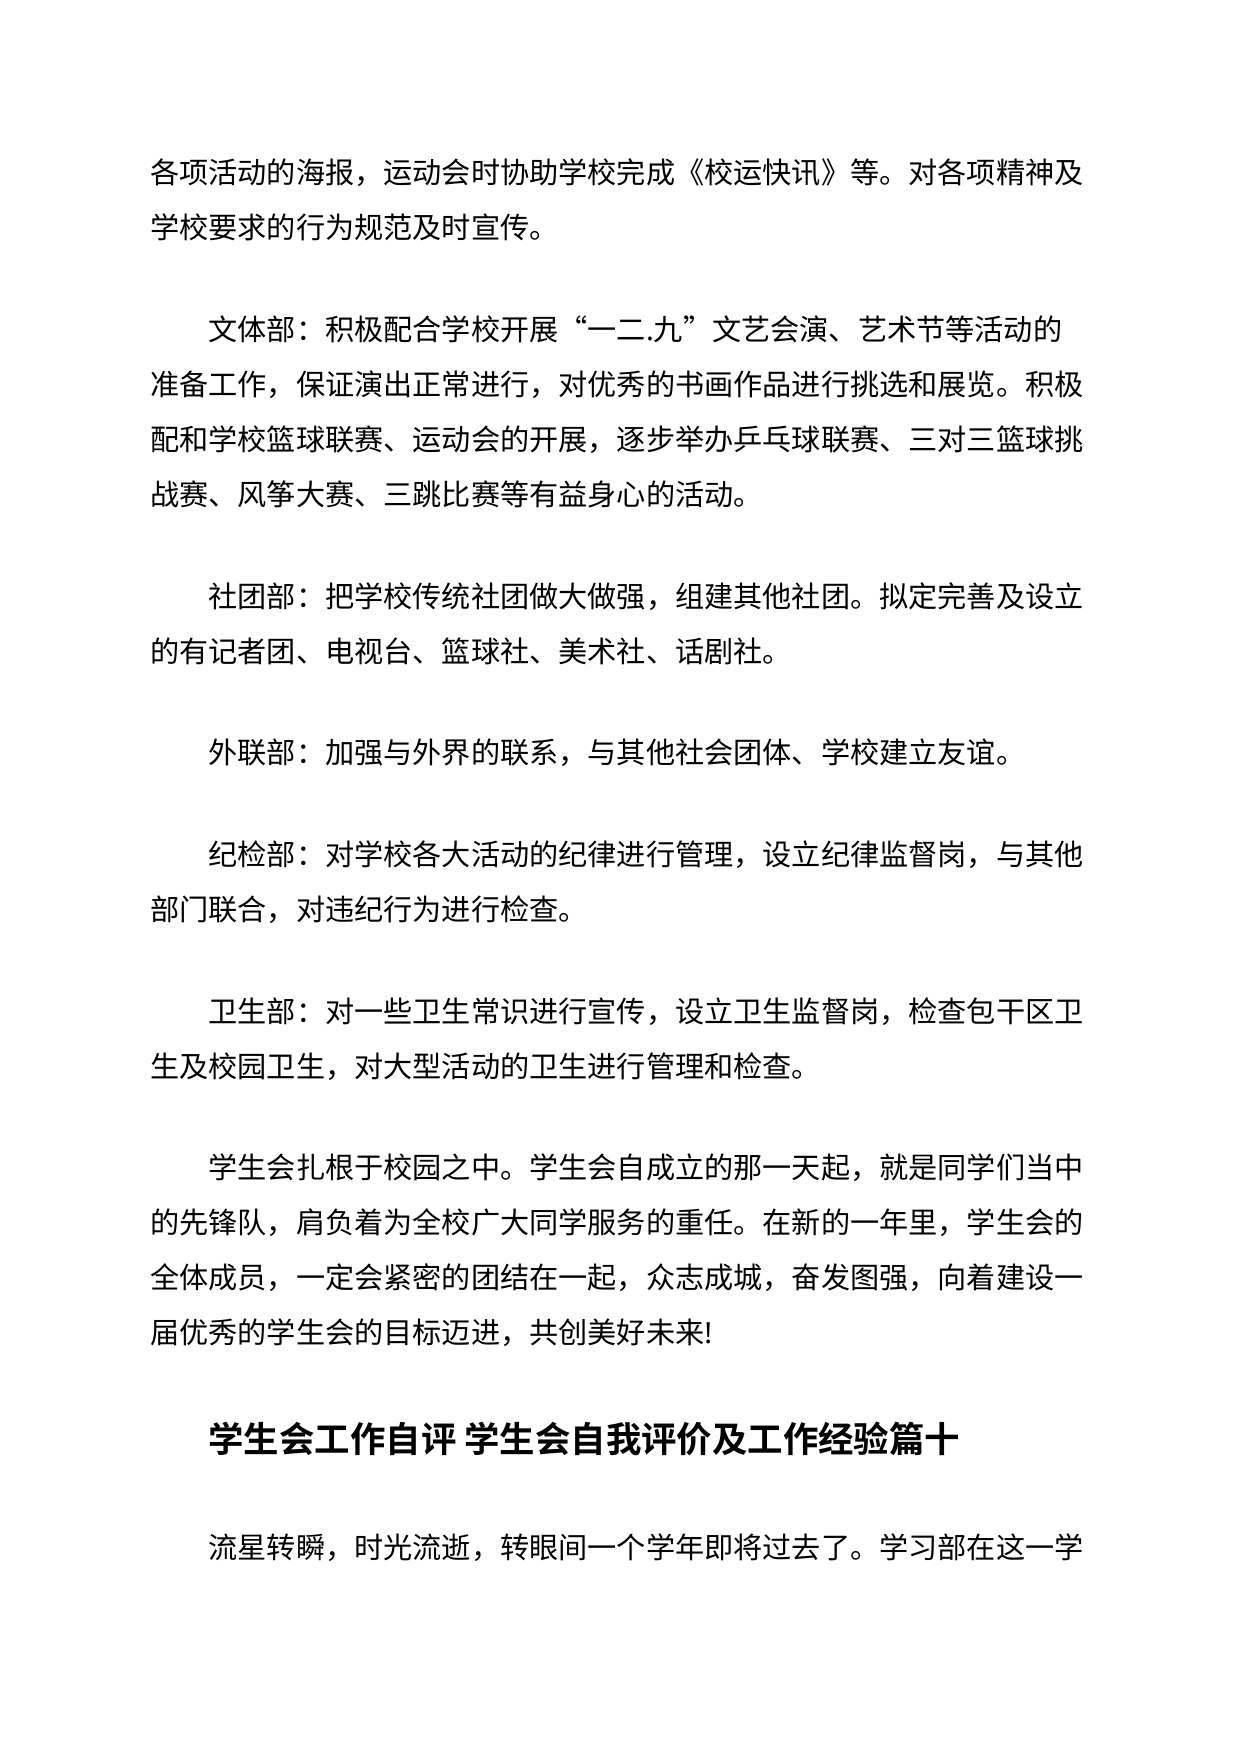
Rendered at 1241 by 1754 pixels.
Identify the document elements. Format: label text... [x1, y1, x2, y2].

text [150, 150, 1090, 247]
text 文体部：积极配合学校开展“一二.九”文艺会演、艺术节等活动的准备工作，保证演出正常进行，对优秀的书画作品进行挑选和展览。积极配和学校篮球联赛、运动会的开展，逐步举办乒乓球联赛、三对三篮球挑战赛、风筝大赛、三跳比赛等有益身心的活动。 [150, 307, 1090, 514]
text 外联部：加强与外界的联系，与其他社会团体、学校建立友谊。 [150, 730, 1090, 772]
text 学生会工作自评 学生会自我评价及工作经验篇十 [150, 1412, 1090, 1463]
text 社团部：把学校传统社团做大做强，组建其他社团。拟定完善及设立的有记者团、电视台、篮球社、美术社、话剧社。 [150, 573, 1090, 670]
text 纪检部：对学校各大活动的纪律进行管理，设立纪律监督岗，与其他部门联合，对违纪行为进行检查。 [150, 832, 1090, 929]
text 学生会扎根于校园之中。学生会自成立的那一天起，就是同学们当中的先锋队，肩负着为全校广大同学服务的重任。在新的一年里，学生会的全体成员，一定会紧密的团结在一起，众志成城，奋发图强，向着建设一届优秀的学生会的目标迈进，共创美好未来! [150, 1145, 1090, 1352]
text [150, 1525, 1090, 1567]
text 卫生部：对一些卫生常识进行宣传，设立卫生监督岗，检查包干区卫生及校园卫生，对大型活动的卫生进行管理和检查。 [150, 988, 1090, 1086]
